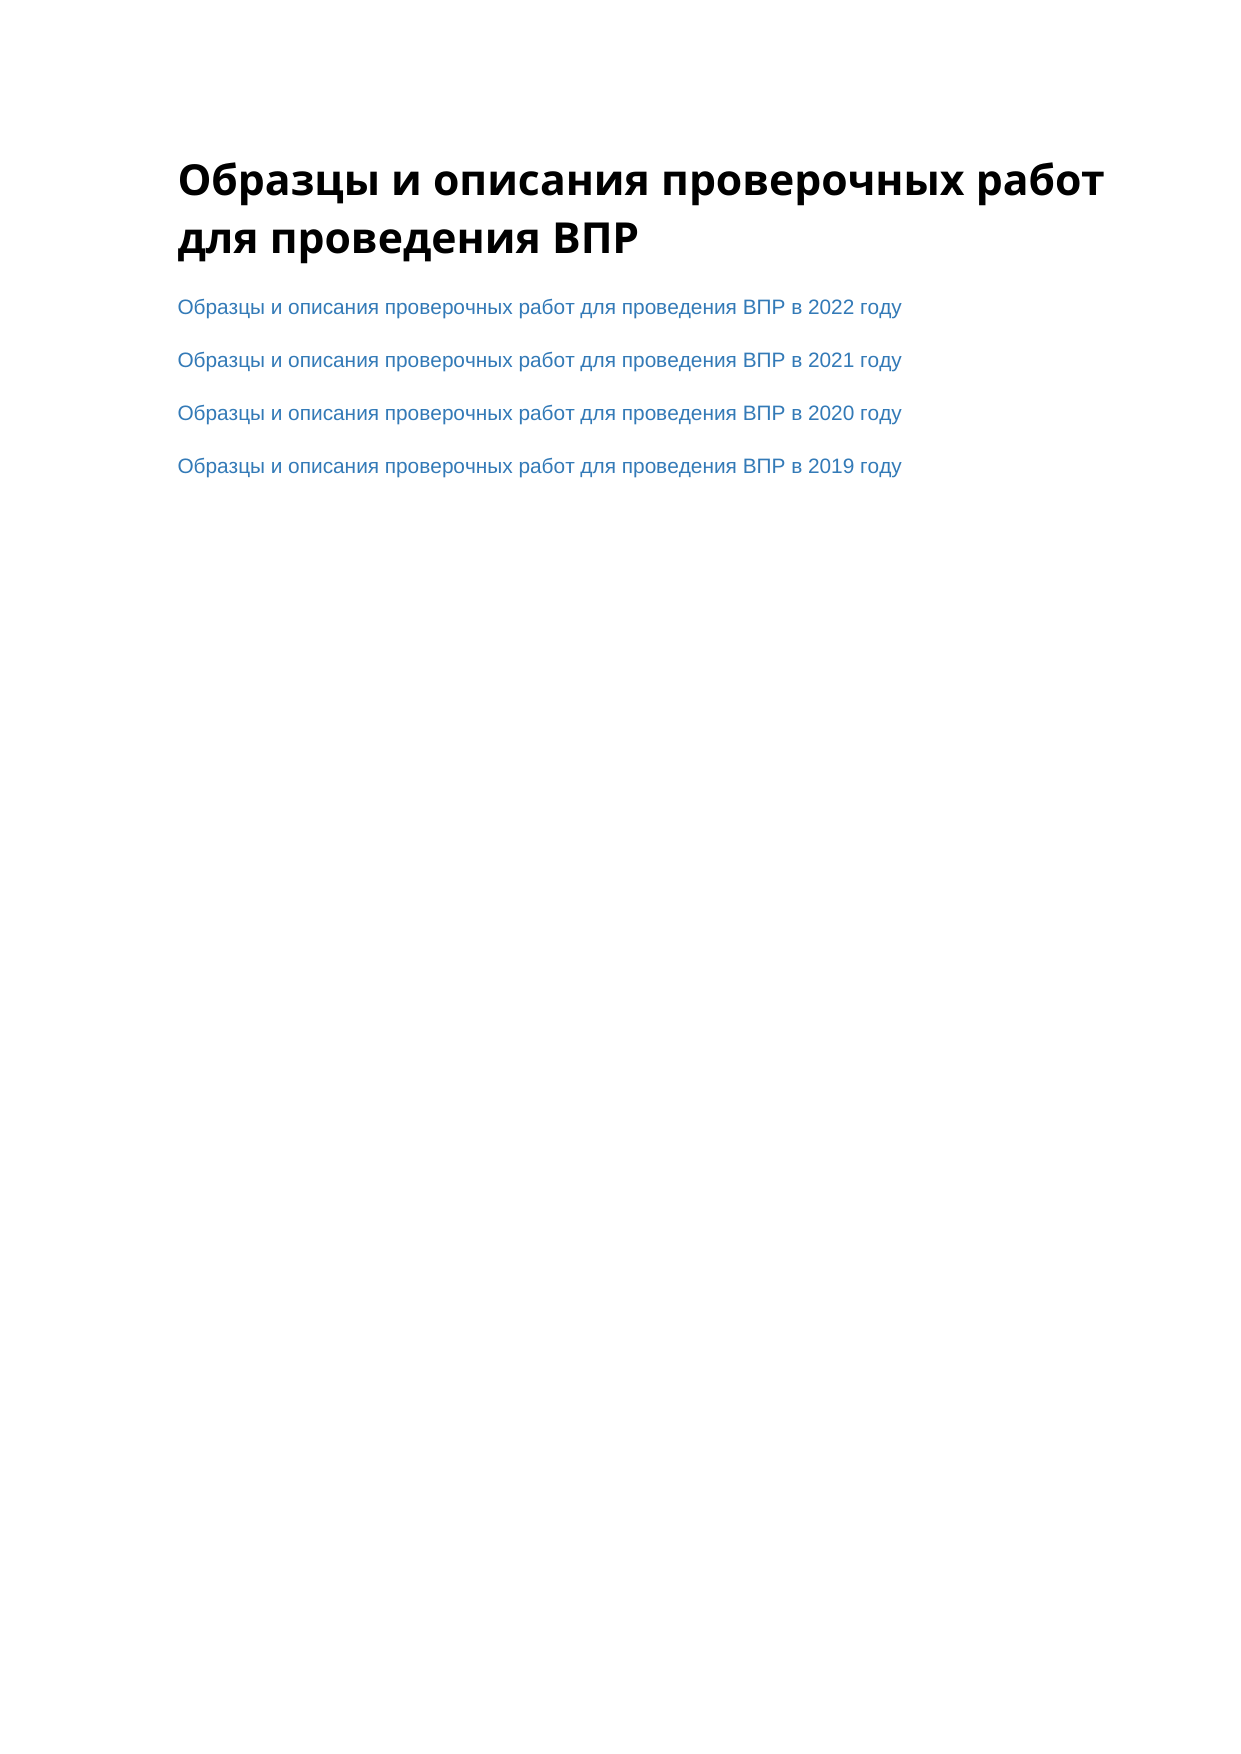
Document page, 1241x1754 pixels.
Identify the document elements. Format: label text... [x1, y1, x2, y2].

text Образцы и описания проверочных работ для проведения ВПР в 2022 году [177, 281, 1152, 319]
text Образцы и описания проверочных работ для проведения ВПР [177, 149, 1152, 266]
text Образцы и описания проверочных работ для проведения ВПР в 2019 году [177, 441, 1152, 478]
text Образцы и описания проверочных работ для проведения ВПР в 2021 году [177, 334, 1152, 372]
text Образцы и описания проверочных работ для проведения ВПР в 2020 году [177, 388, 1152, 425]
